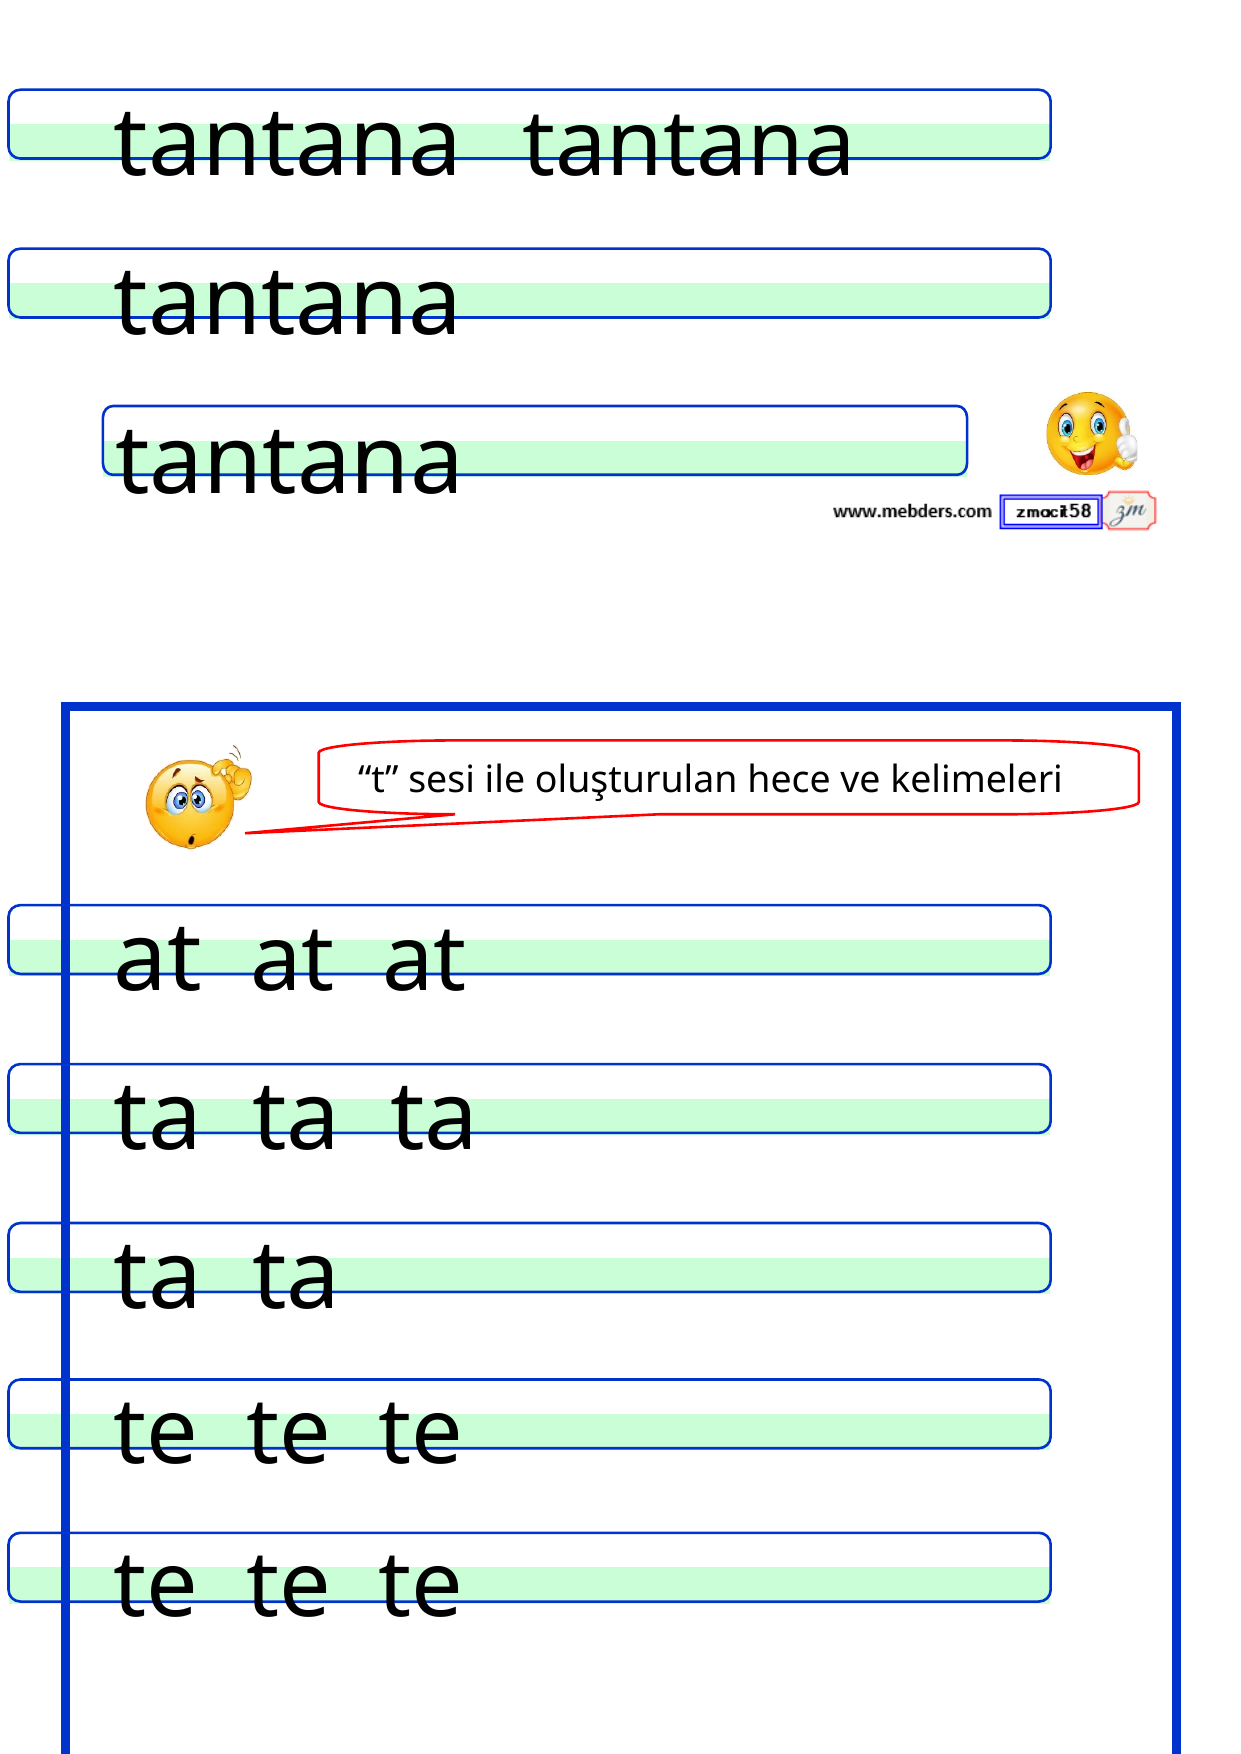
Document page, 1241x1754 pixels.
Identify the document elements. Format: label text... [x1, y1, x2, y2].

text te te te [89, 1518, 1152, 1643]
picture [100, 741, 279, 861]
text te te te [89, 1365, 1152, 1490]
text tantana tantana [89, 73, 1167, 203]
text tantana [89, 232, 1152, 362]
text at at at [89, 888, 1167, 1019]
picture [828, 488, 1160, 536]
text tantana [89, 391, 1167, 522]
text ta ta ta [89, 1047, 1152, 1178]
picture [1046, 392, 1138, 475]
text ta ta [89, 1206, 1167, 1337]
